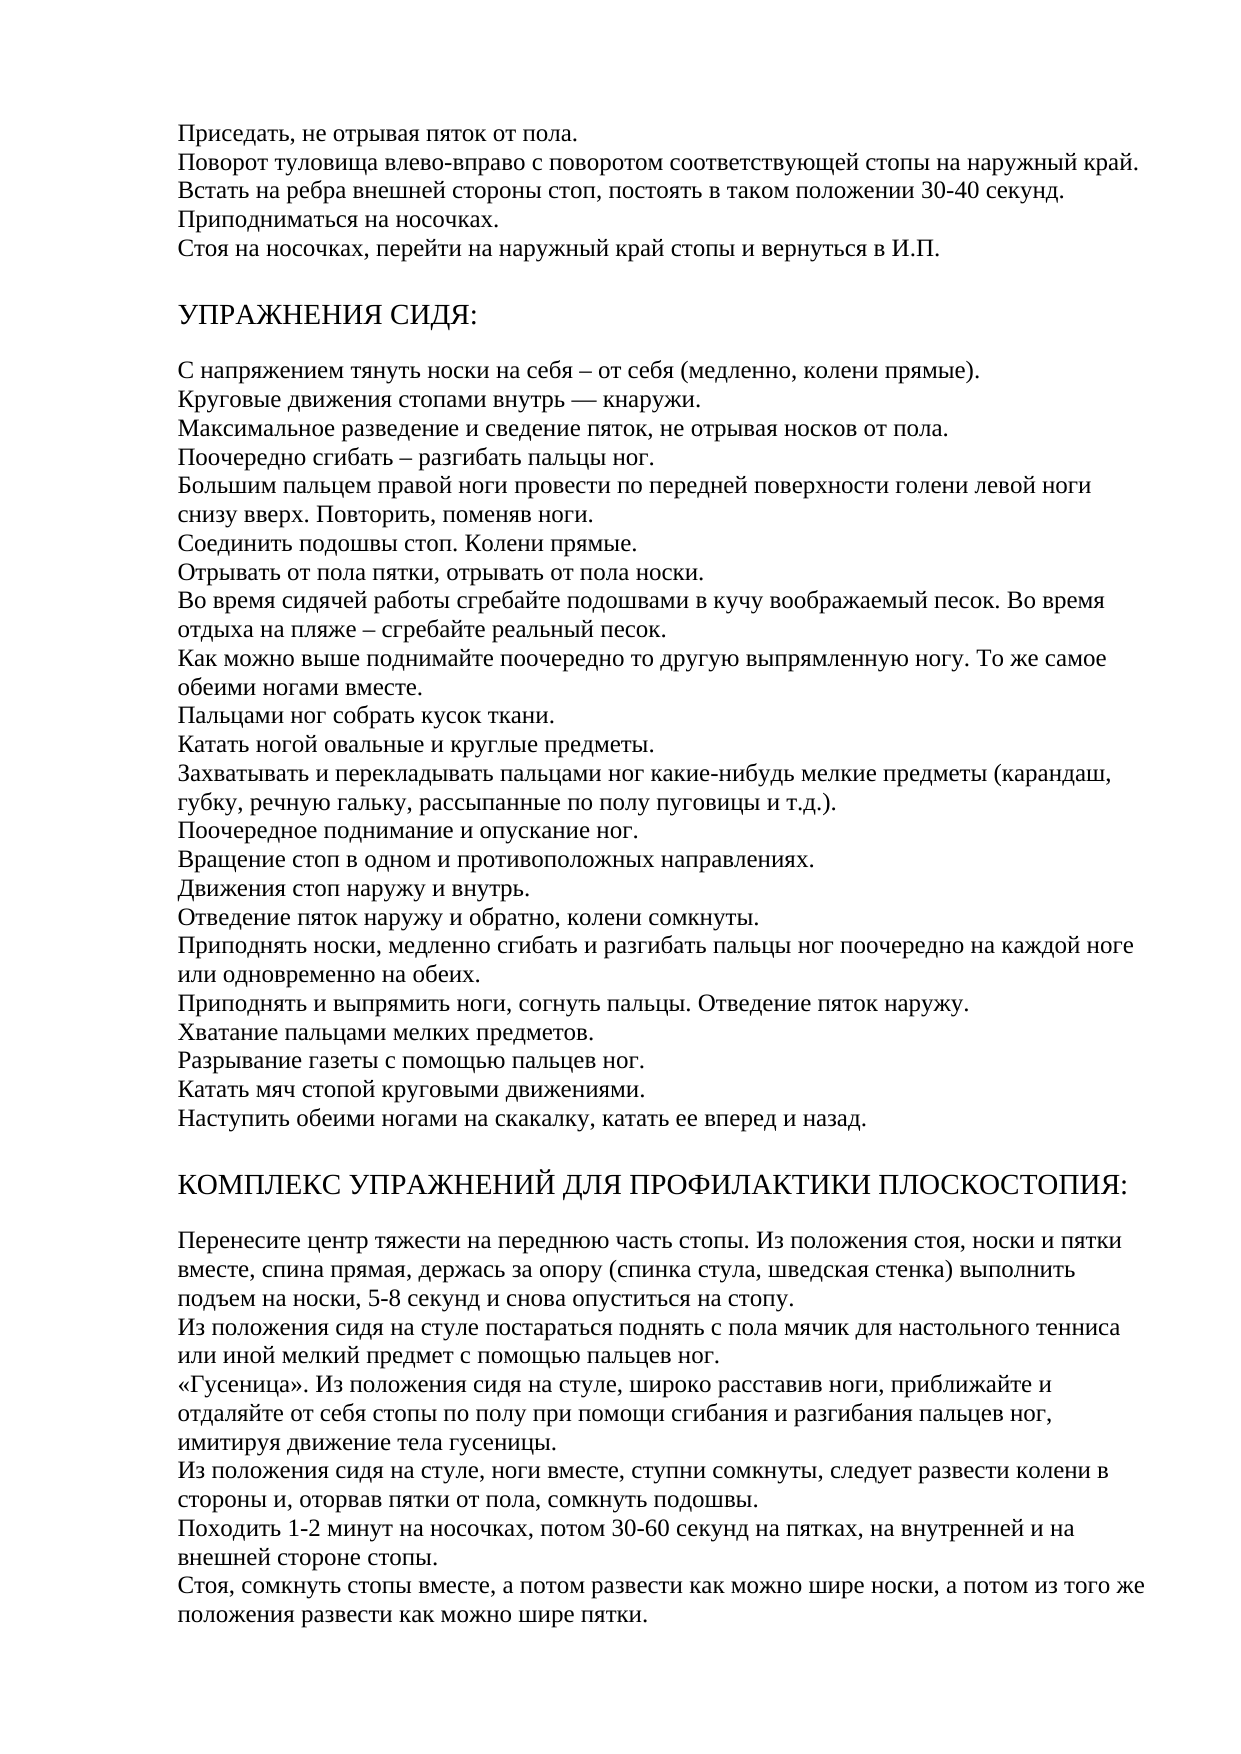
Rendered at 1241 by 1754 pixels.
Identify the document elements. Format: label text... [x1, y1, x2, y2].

text С напряжением тянуть носки на себя – от себя (медленно, колени прямые). Круговые движения стопами внутрь — кнаружи. Максимальное разведение и сведение пяток, не отрывая носков от пола. Поочередно сгибать – разгибать пальцы ног. Большим пальцем правой ноги провести по передней поверхности голени левой ноги снизу вверх. Повторить, поменяв ноги. Соединить подошвы стоп. Колени прямые. Отрывать от пола пятки, отрывать от пола носки. Во время сидячей работы сгребайте подошвами в кучу воображаемый песок. Во время отдыха на пляже – сгребайте реальный песок. Как можно выше поднимайте поочередно то другую выпрямленную ногу. То же самое обеими ногами вместе. Пальцами ног собрать кусок ткани. Катать ногой овальные и круглые предметы. Захватывать и перекладывать пальцами ног какие-нибудь мелкие предметы (карандаш, губку, речную гальку, рассыпанные по полу пуговицы и т.д.). Поочередное поднимание и опускание ног. Вращение стоп в одном и противоположных направлениях. Движения стоп наружу и внутрь. Отведение пяток наружу и обратно, колени сомкнуты. Приподнять носки, медленно сгибать и разгибать пальцы ног поочередно на каждой ноге или одновременно на обеих. Приподнять и выпрямить ноги, согнуть пальцы. Отведение пяток наружу. Хватание пальцами мелких предметов. Разрывание газеты с помощью пальцев ног. Катать мяч стопой круговыми движениями. Наступить обеими ногами на скакалку, катать ее вперед и назад. [177, 356, 1152, 1132]
text КОМПЛЕКС УПРАЖНЕНИЙ ДЛЯ ПРОФИЛАКТИКИ ПЛОСКОСТОПИЯ: [177, 1157, 1152, 1201]
text УПРАЖНЕНИЯ СИДЯ: [177, 287, 1152, 331]
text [177, 1226, 1152, 1628]
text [177, 118, 1152, 262]
